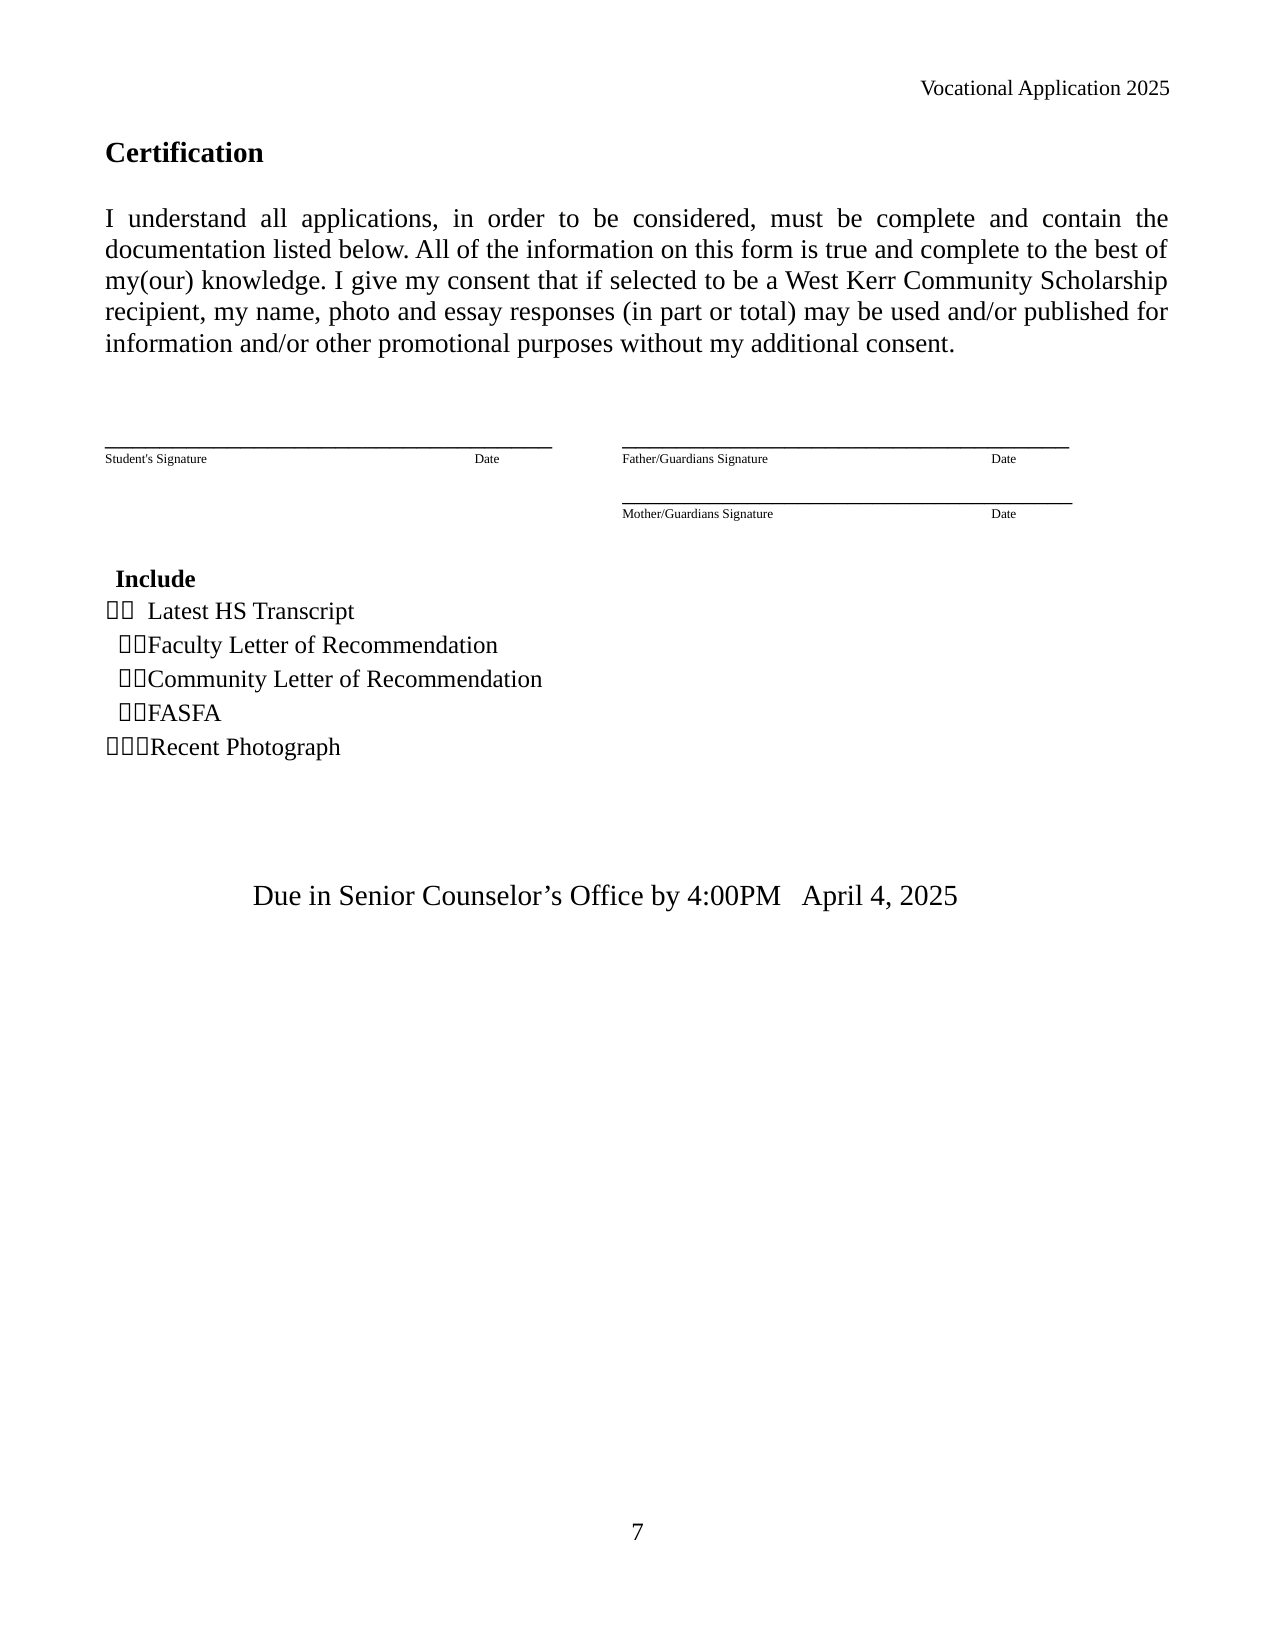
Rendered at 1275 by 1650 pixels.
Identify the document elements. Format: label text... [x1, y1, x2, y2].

text I understand all applications, in order to be considered, must be complete and contain the documentation listed below. All of the information on this form is true and complete to the best of my(our) knowledge. I give my consent that if selected to be a West Kerr Community Scholarship recipient, my name, photo and essay responses (in part or total) may be used and/or published for information and/or other promotional purposes without my additional consent. [105, 202, 1170, 358]
text Mother/Guardians Signature Date [105, 506, 1170, 533]
text Recent Photograph [105, 729, 1170, 763]
text ____________________________________ [105, 478, 1170, 506]
text  Latest HS Transcript [105, 593, 1170, 627]
text Community Letter of Recommendation [105, 661, 1170, 695]
text Include [105, 564, 1170, 593]
text FASFA [105, 695, 1170, 729]
text Certification [105, 135, 1170, 168]
text Faculty Letter of Recommendation [105, 627, 1170, 661]
text Student's Signature Date Father/Guardians Signature Date [105, 451, 1170, 478]
text _________________________________ _________________________________ [105, 420, 1170, 451]
text Due in Senior Counselor’s Office by 4:00PM April 4, 2025 [179, 878, 1170, 911]
